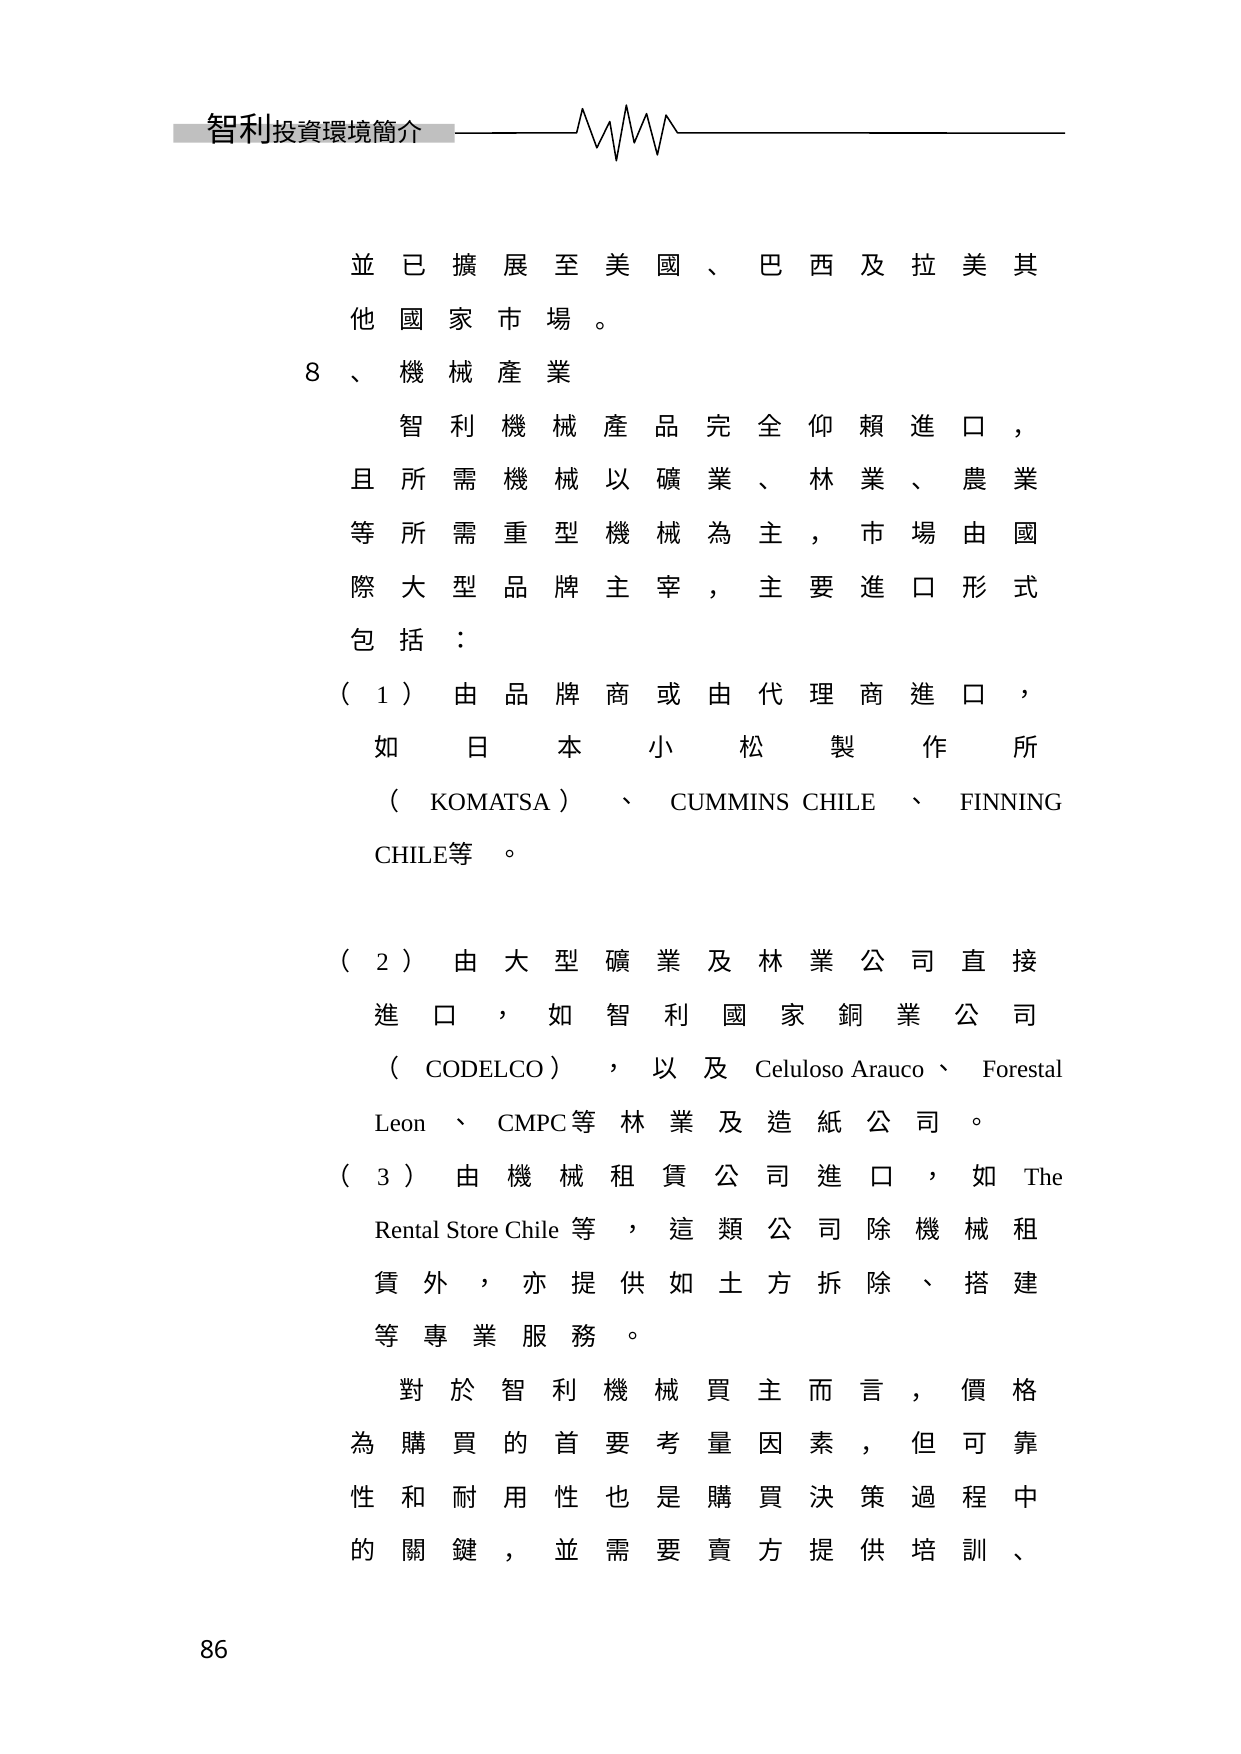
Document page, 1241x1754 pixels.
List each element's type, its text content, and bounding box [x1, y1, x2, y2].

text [325, 237, 1063, 344]
text （1）由品牌商或由代理商進口，如日本小松製作所（KOMATSA）、CUMMINS CHILE、FINNING CHILE等。 [301, 666, 1063, 880]
text 智利機械產品完全仰賴進口，且所需機械以礦業、林業、農業等所需重型機械為主，市場由國際大型品牌主宰，主要進口形式包括： [325, 398, 1063, 666]
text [325, 1362, 1063, 1576]
text ８、機械產業 [276, 344, 1063, 398]
text （3）由機械租賃公司進口，如The Rental Store Chile等，這類公司除機械租賃外，亦提供如土方拆除、搭建等專業服務。 [301, 1147, 1063, 1362]
text （2）由大型礦業及林業公司直接進口，如智利國家銅業公司（CODELCO），以及Celuloso Arauco、Forestal Leon、CMPC等林業及造紙公司。 [301, 933, 1063, 1147]
